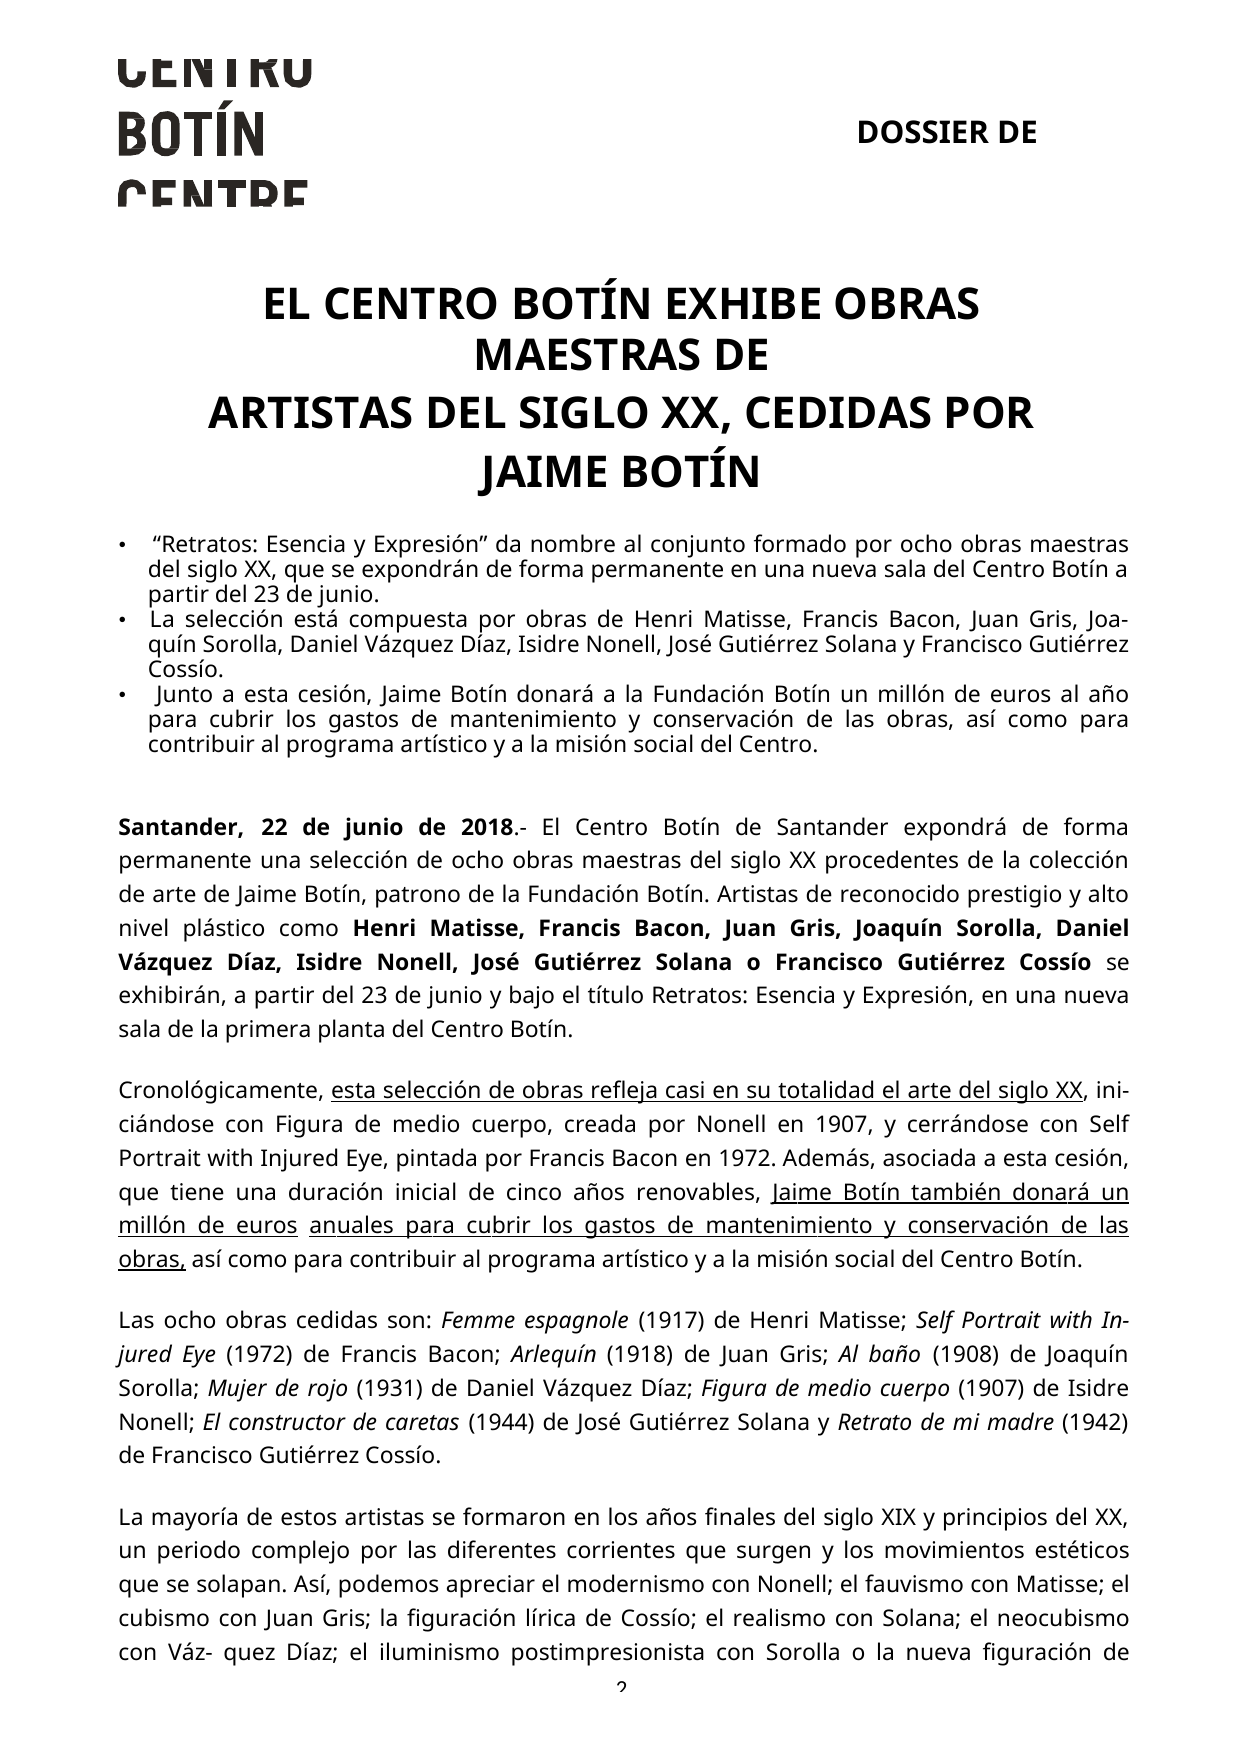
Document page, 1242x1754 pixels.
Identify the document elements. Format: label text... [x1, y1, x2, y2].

text • Junto a esta cesión, Jaime Botín donará a la Fundación Botín un millón de euros al año para cubrir los gastos de mantenimiento y conservación de las obras, así como para contribuir al programa artístico y a la misión social del Centro. [118, 683, 1129, 758]
text Las ocho obras cedidas son: Femme espagnole (1917) de Henri Matisse; Self Portrait with In- jured Eye (1972) de Francis Bacon; Arlequín (1918) de Juan Gris; Al baño (1908) de Joaquín Sorolla; Mujer de rojo (1931) de Daniel Vázquez Díaz; Figura de medio cuerpo (1907) de Isidre Nonell; El constructor de caretas (1944) de José Gutiérrez Solana y Retrato de mi madre (1942) de Francisco Gutiérrez Cossío. [118, 1304, 1129, 1471]
text • La selección está compuesta por obras de Henri Matisse, Francis Bacon, Juan Gris, Joa- quín Sorolla, Daniel Vázquez Díaz, Isidre Nonell, José Gutiérrez Solana y Francisco Gutiérrez Cossío. [118, 608, 1129, 683]
text • “Retratos: Esencia y Expresión” da nombre al conjunto formado por ocho obras maestras del siglo XX, que se expondrán de forma permanente en una nueva sala del Centro Botín a partir del 23 de junio. [118, 533, 1129, 608]
text Santander, 22 de junio de 2018.- El Centro Botín de Santander expondrá de forma permanente una selección de ocho obras maestras del siglo XX procedentes de la colección de arte de Jaime Botín, patrono de la Fundación Botín. Artistas de reconocido prestigio y alto nivel plástico como Henri Matisse, Francis Bacon, Juan Gris, Joaquín Sorolla, Daniel Vázquez Díaz, Isidre Nonell, José Gutiérrez Solana o Francisco Gutiérrez Cossío se exhibirán, a partir del 23 de junio y bajo el título Retratos: Esencia y Expresión, en una nueva sala de la primera planta del Centro Botín. [118, 810, 1129, 1044]
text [118, 1501, 1129, 1667]
text EL CENTRO BOTÍN EXHIBE OBRAS MAESTRAS DE [182, 278, 1062, 381]
text Cronológicamente, esta selección de obras refleja casi en su totalidad el arte del siglo XX, ini- ciándose con Figura de medio cuerpo, creada por Nonell en 1907, y cerrándose con Self Portrait with Injured Eye, pintada por Francis Bacon en 1972. Además, asociada a esta cesión, que tiene una duración inicial de cinco años renovables, Jaime Botín también donará un millón de euros anuales para cubrir los gastos de mantenimiento y conservación de las obras, así como para contribuir al programa artístico y a la misión social del Centro Botín. [118, 1074, 1129, 1274]
text ARTISTAS DEL SIGLO XX, CEDIDAS POR JAIME BOTÍN [146, 381, 1098, 500]
